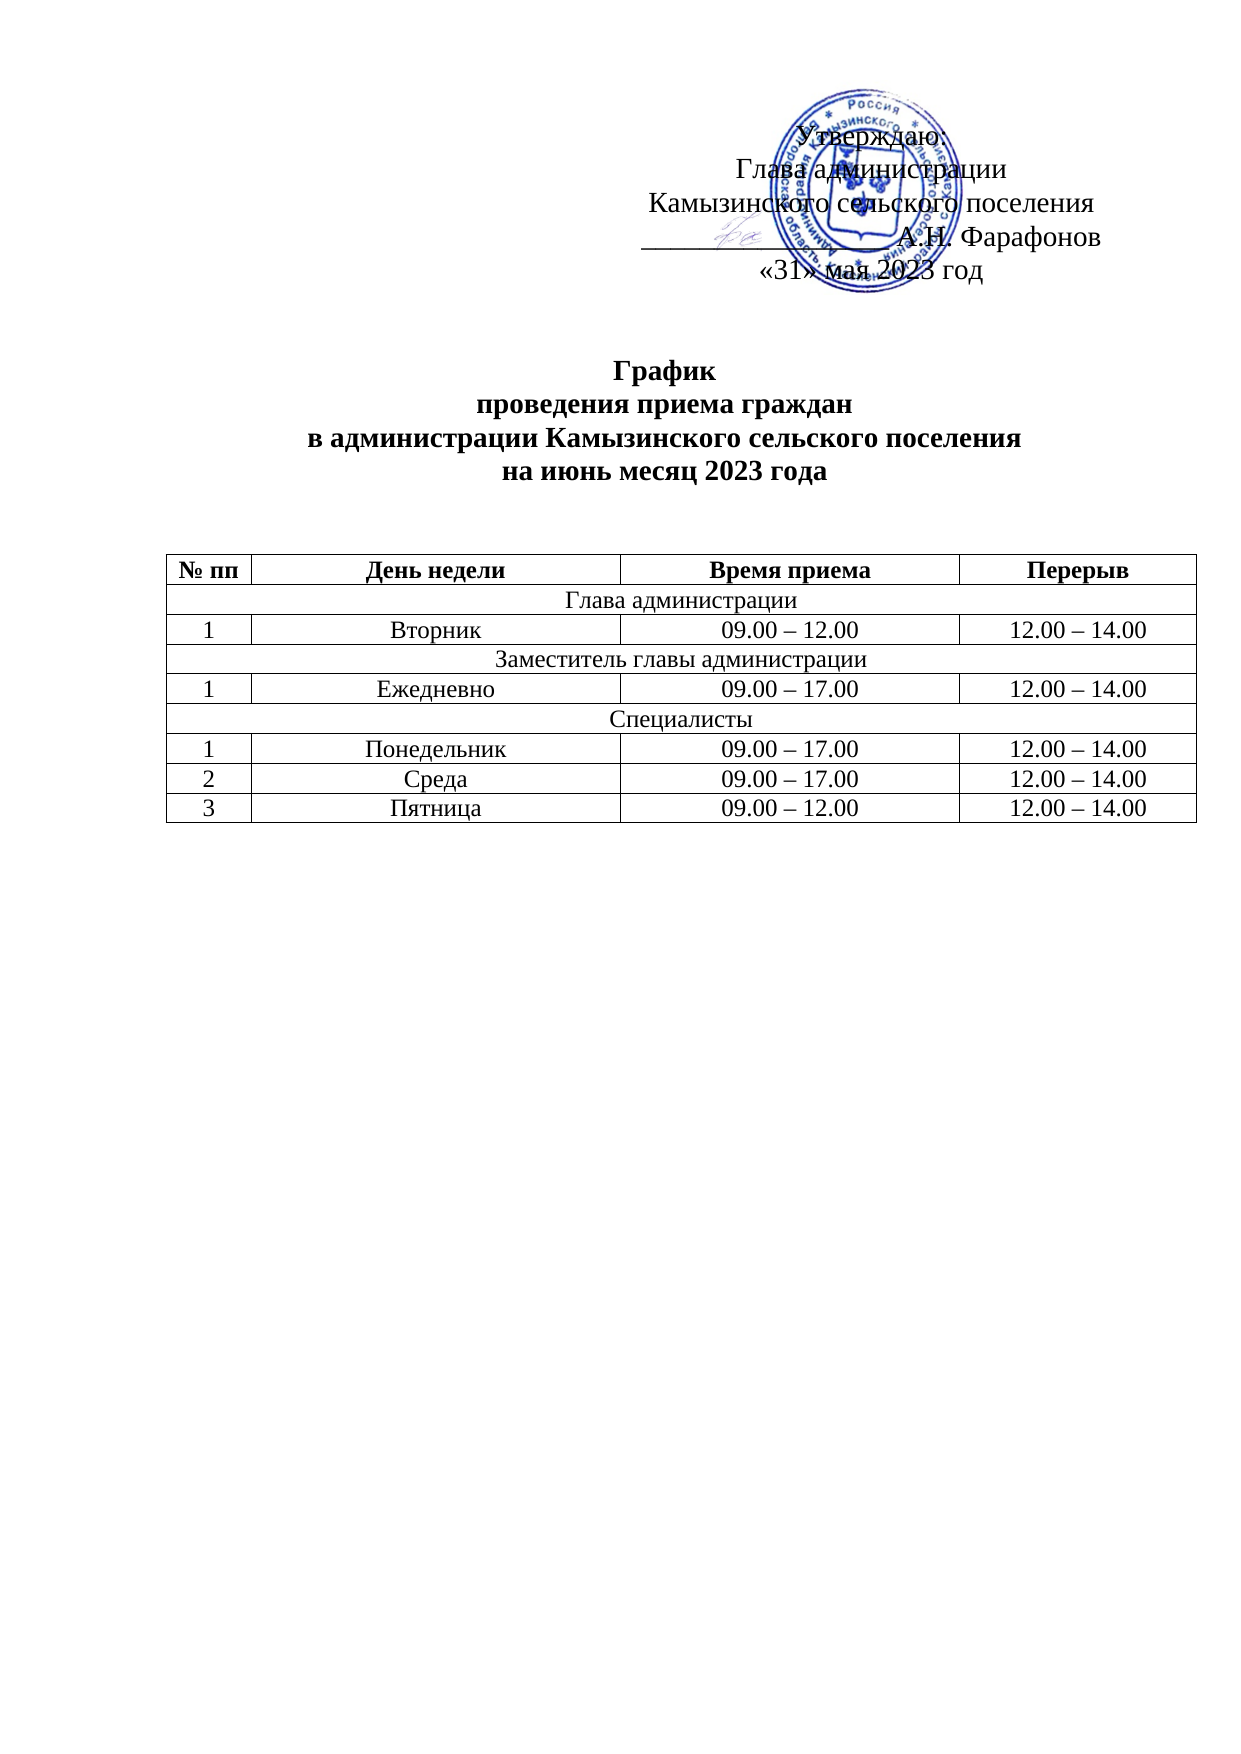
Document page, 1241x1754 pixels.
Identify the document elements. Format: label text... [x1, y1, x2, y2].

text на июнь месяц 2023 года [177, 453, 1152, 487]
table_cell 09.00 – 12.00 [621, 794, 959, 822]
table_header № пп [167, 555, 251, 584]
table_cell 12.00 – 14.00 [960, 764, 1196, 792]
table_cell 3 [167, 794, 251, 822]
picture [761, 286, 968, 295]
table_cell Ежедневно [252, 674, 620, 703]
text «31» мая 2023 год [591, 252, 1152, 286]
text в администрации Камызинского сельского поселения [177, 420, 1152, 453]
table_cell Пятница [252, 794, 620, 822]
table_header Перерыв [960, 555, 1196, 584]
table_cell Заместитель главы администрации [167, 645, 1196, 673]
table_cell 1 [167, 615, 251, 643]
table_header День недели [252, 555, 620, 584]
text График [177, 353, 1152, 386]
table_cell 12.00 – 14.00 [960, 734, 1196, 763]
text Глава администрации [591, 152, 1152, 185]
table_cell Специалисты [167, 704, 1196, 733]
table_cell 12.00 – 14.00 [960, 674, 1196, 703]
text проведения приема граждан [177, 386, 1152, 420]
text Камызинского сельского поселения [591, 185, 1152, 219]
table_cell 09.00 – 17.00 [621, 674, 959, 703]
table_cell Вторник [252, 615, 620, 643]
table_cell 09.00 – 17.00 [621, 764, 959, 792]
picture [761, 80, 968, 118]
text Утверждаю: [591, 118, 1152, 152]
text _________________ А.Н. Фарафонов [591, 219, 1152, 252]
table_cell 12.00 – 14.00 [960, 794, 1196, 822]
table_header Время приема [621, 555, 959, 584]
table_cell 1 [167, 674, 251, 703]
table_cell Понедельник [252, 734, 620, 763]
table_cell Среда [252, 764, 620, 792]
table_cell 09.00 – 12.00 [621, 615, 959, 643]
table_cell 1 [167, 734, 251, 763]
table_cell 2 [167, 764, 251, 792]
table_cell 09.00 – 17.00 [621, 734, 959, 763]
table_cell 12.00 – 14.00 [960, 615, 1196, 643]
table_cell Глава администрации [167, 585, 1196, 614]
